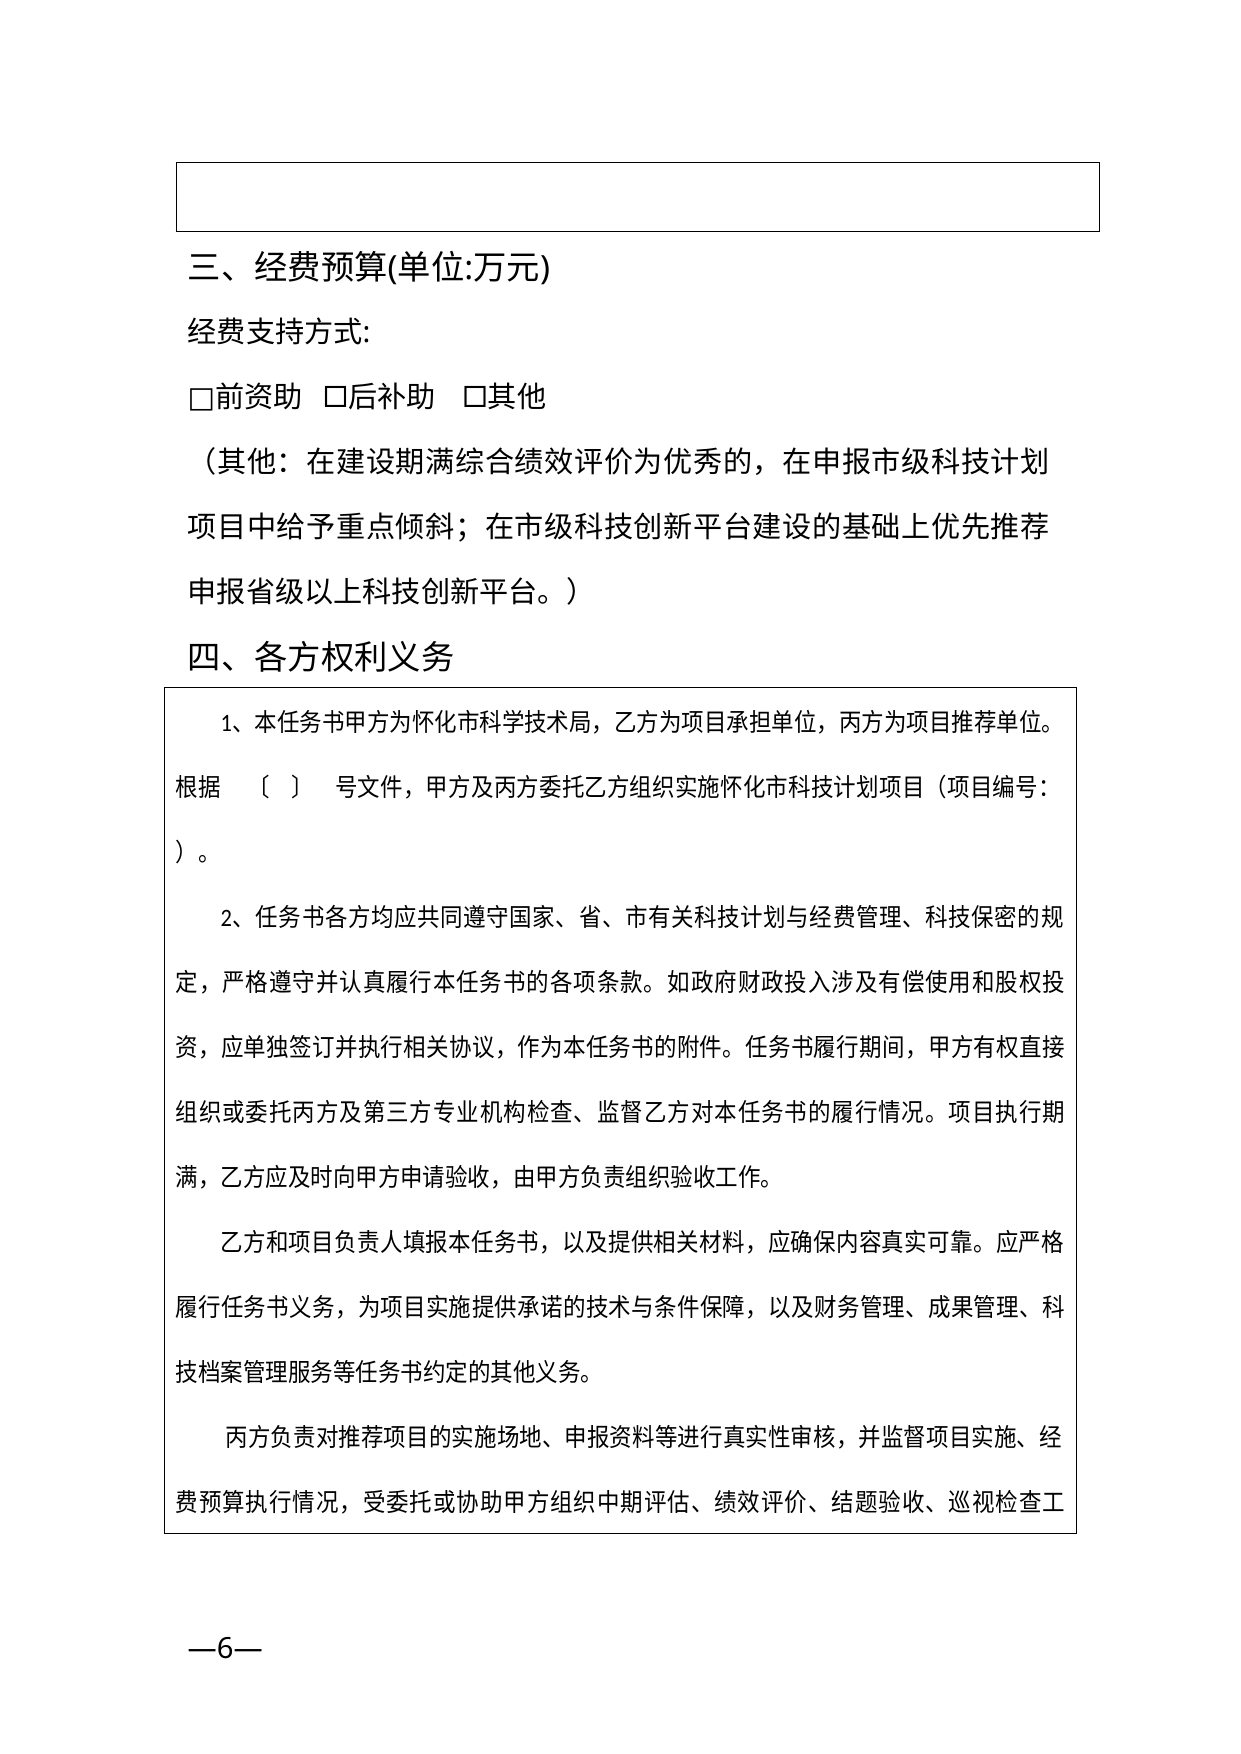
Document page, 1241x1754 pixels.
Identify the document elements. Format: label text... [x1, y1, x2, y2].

subtitle □前资助 后补助 其他 [187, 362, 1053, 427]
table_cell [177, 163, 1099, 231]
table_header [165, 688, 1076, 1533]
subtitle 经费预算(单位:万元) [187, 232, 1053, 297]
text （其他：在建设期满综合绩效评价为优秀的，在申报市级科技计划项目中给予重点倾斜；在市级科技创新平台建设的基础上优先推荐申报省级以上科技创新平台。） [187, 427, 1053, 622]
subtitle 各方权利义务 [187, 622, 1053, 687]
subtitle 经费支持方式: [187, 297, 1053, 362]
